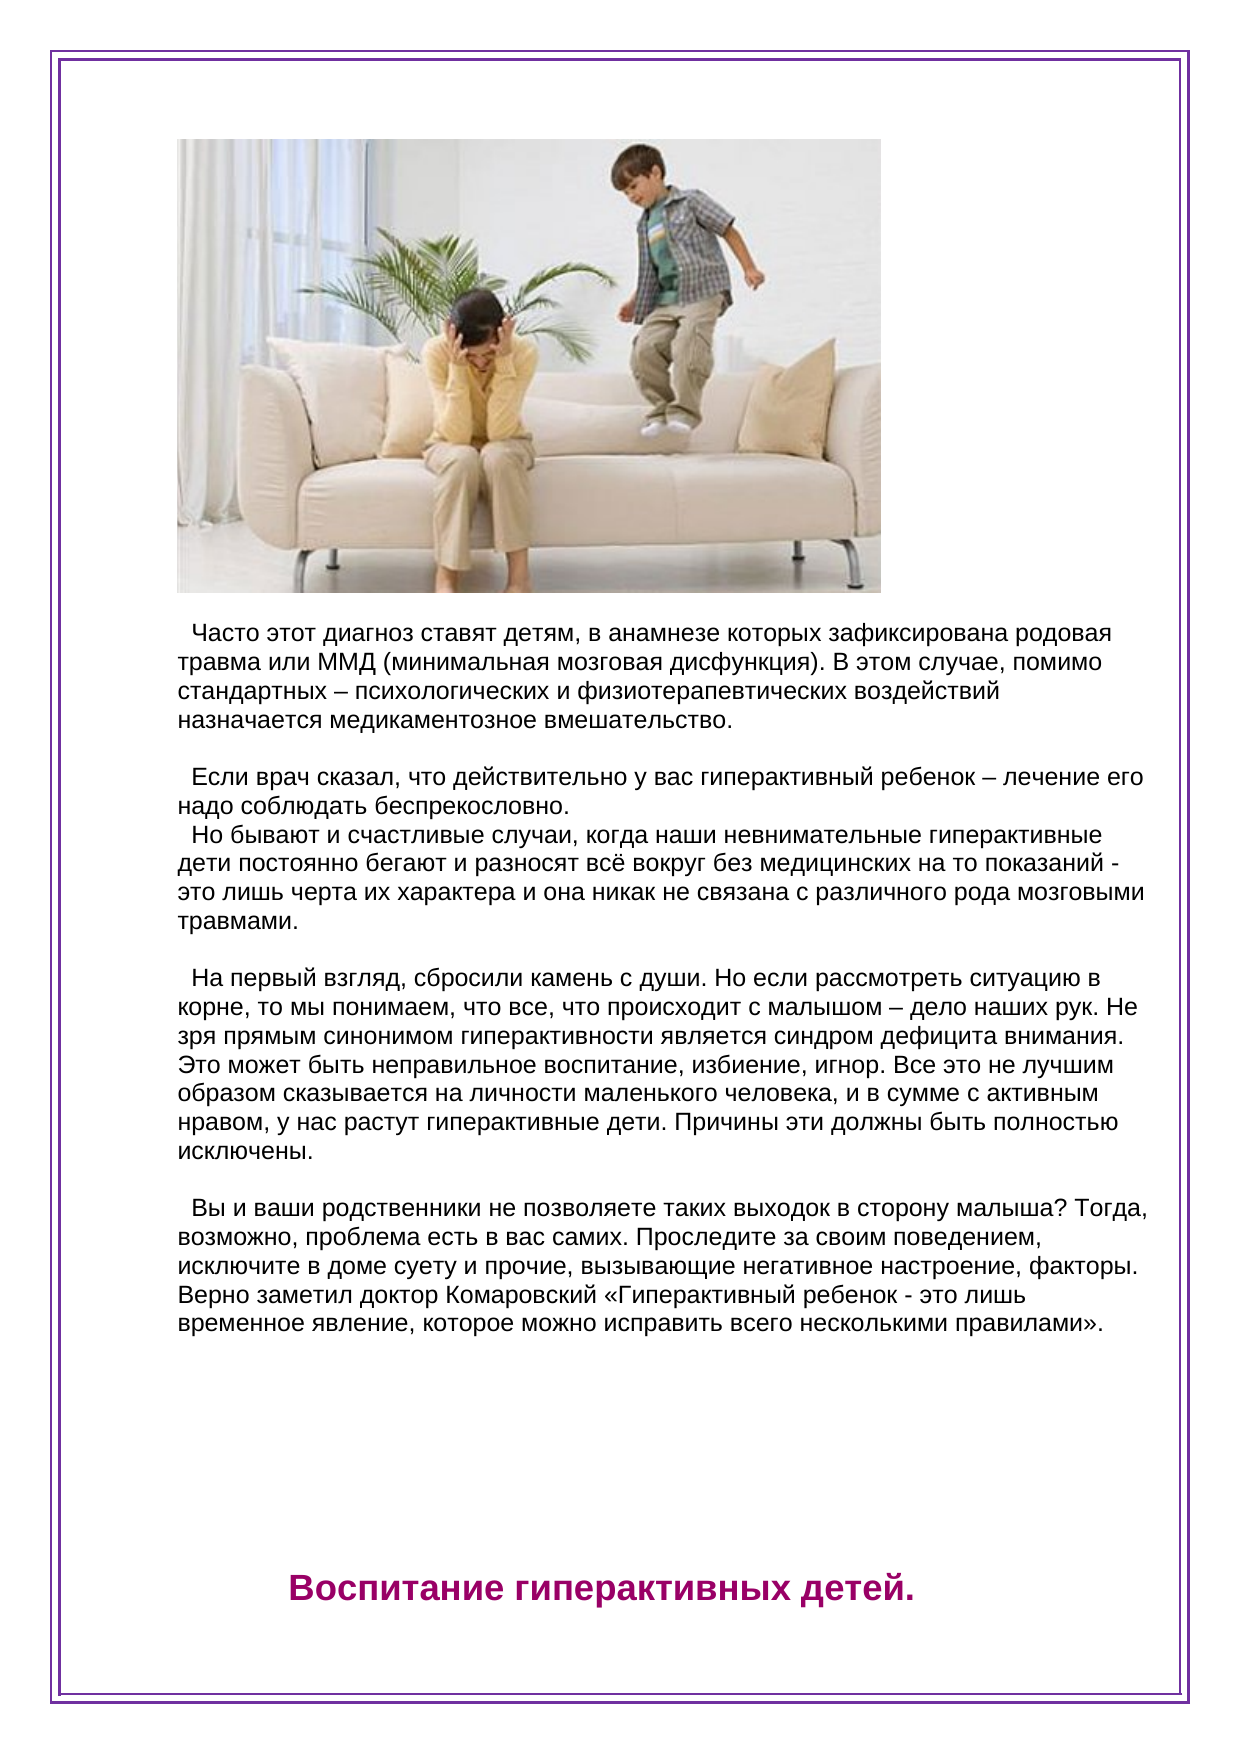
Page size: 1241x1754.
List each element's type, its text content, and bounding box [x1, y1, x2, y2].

text Но бывают и счастливые случаи, когда наши невнимательные гиперактивные дети постоянно бегают и разносят всё вокруг без медицинских на то показаний - это лишь черта их характера и она никак не связана с различного рода мозговыми травмами. На первый взгляд, сбросили камень с души. Но если рассмотреть ситуацию в корне, то мы понимаем, что все, что происходит с малышом – дело наших рук. Не зря прямым синонимом гиперактивности является синдром дефицита внимания. Это может быть неправильное воспитание, избиение, игнор. Все это не лучшим образом сказывается на личности маленького человека, и в сумме с активным нравом, у нас растут гиперактивные дети. Причины эти должны быть полностью исключены. Вы и ваши родственники не позволяете таких выходок в сторону малыша? Тогда, возможно, проблема есть в вас самих. Проследите за своим поведением, исключите в доме суету и прочие, вызывающие негативное настроение, факторы. Верно заметил доктор Комаровский «Гиперактивный ребенок - это лишь временное явление, которое можно исправить всего несколькими правилами». [177, 820, 1152, 1394]
text Воспитание гиперактивных детей. [177, 1566, 1152, 1608]
picture [177, 139, 881, 593]
